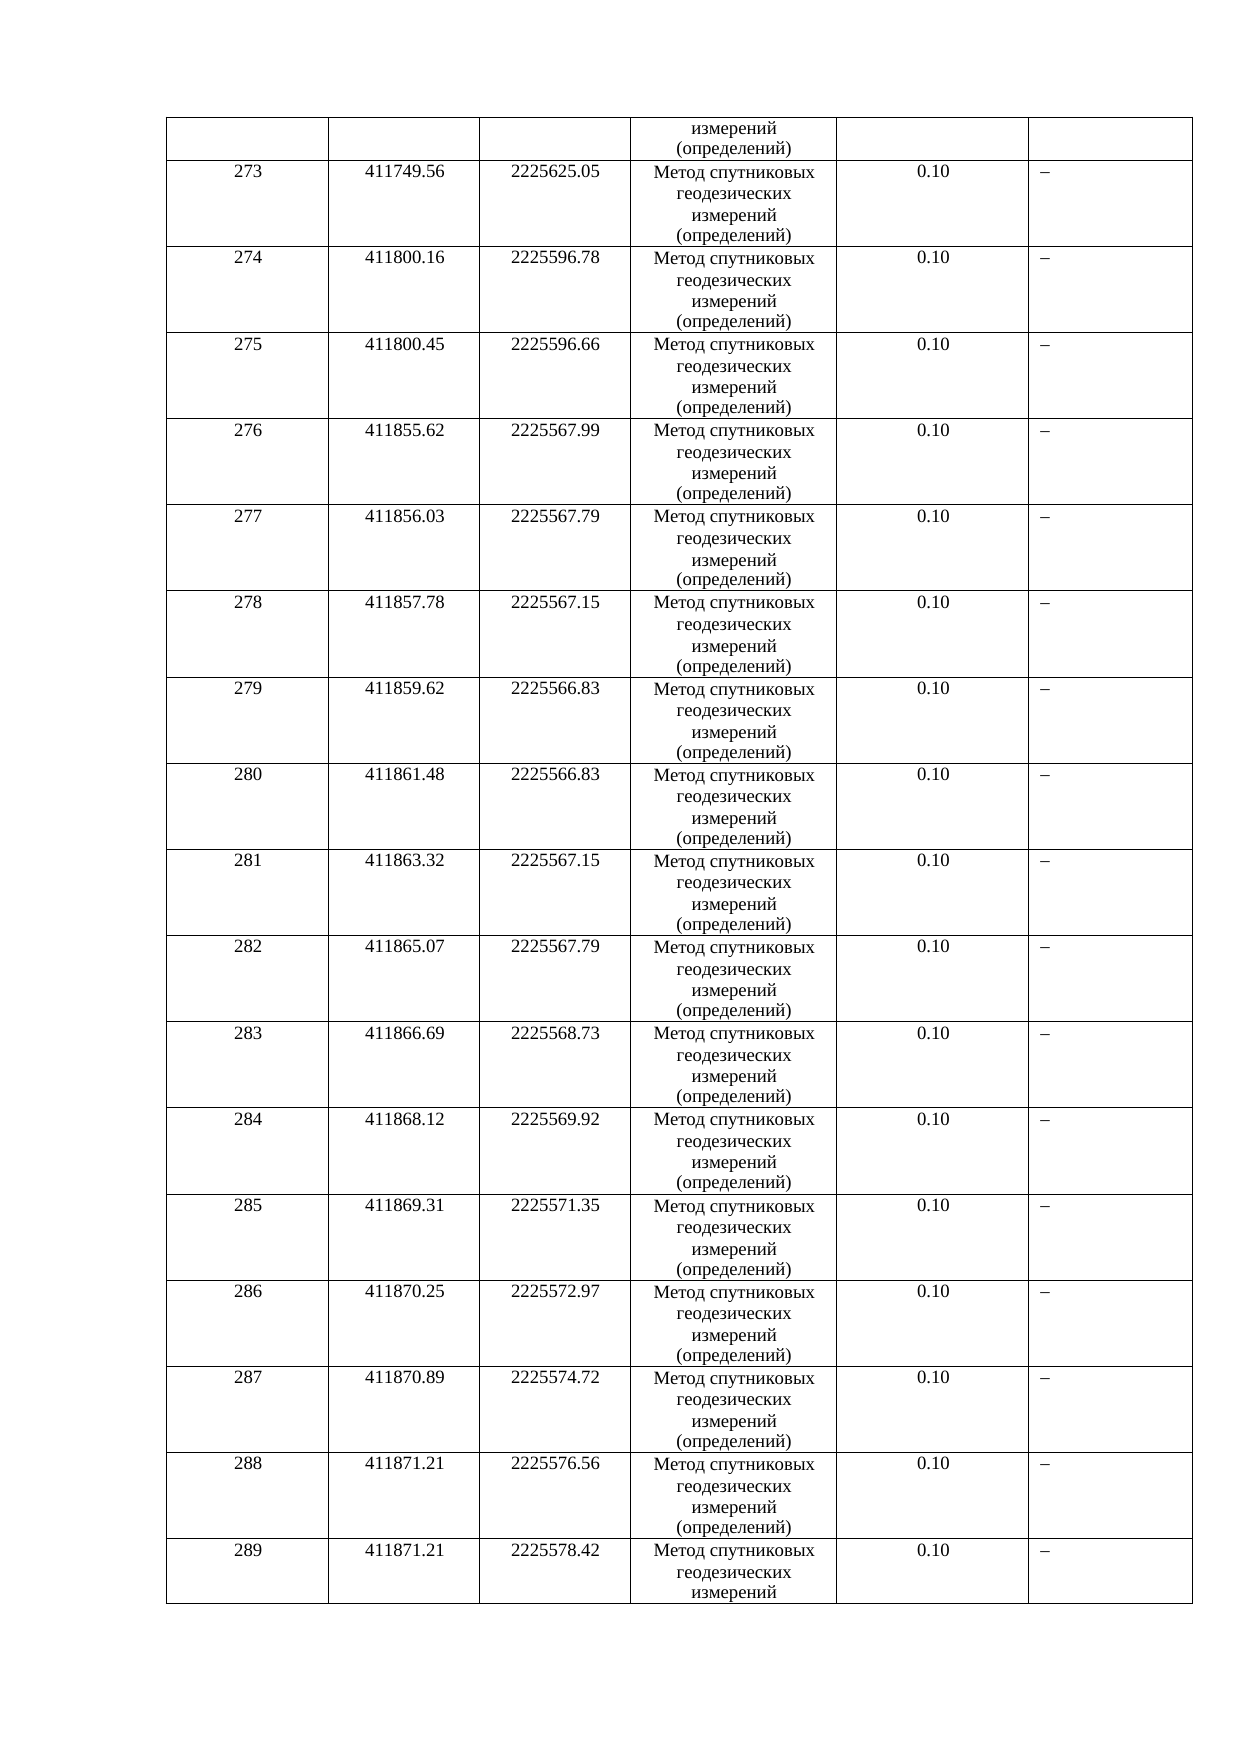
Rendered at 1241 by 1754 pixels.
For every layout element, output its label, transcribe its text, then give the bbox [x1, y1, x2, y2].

table_cell – [1029, 764, 1192, 849]
table_cell – [1029, 1108, 1192, 1193]
table_cell 2225578.42 [480, 1539, 630, 1603]
table_cell 276 [167, 419, 328, 504]
table_cell Метод спутниковых геодезических измерений (определений) [631, 850, 836, 935]
table_cell – [1029, 850, 1192, 935]
table_cell 2225596.66 [480, 333, 630, 418]
table_cell 288 [167, 1453, 328, 1538]
table_header [329, 118, 479, 160]
table_cell 0.10 [837, 1367, 1028, 1452]
table_cell Метод спутниковых геодезических измерений (определений) [631, 419, 836, 504]
table_cell 277 [167, 505, 328, 590]
table_cell Метод спутниковых геодезических измерений (определений) [631, 1108, 836, 1193]
table_cell 411861.48 [329, 764, 479, 849]
table_cell – [1029, 247, 1192, 332]
table_cell 0.10 [837, 333, 1028, 418]
table_cell 2225566.83 [480, 764, 630, 849]
table_cell Метод спутниковых геодезических измерений (определений) [631, 505, 836, 590]
table_header [167, 118, 328, 160]
table_cell – [1029, 419, 1192, 504]
table_cell 411871.21 [329, 1453, 479, 1538]
table_cell 411859.62 [329, 678, 479, 763]
table_cell – [1029, 1539, 1192, 1603]
table_cell 0.10 [837, 1453, 1028, 1538]
table_cell 0.10 [837, 678, 1028, 763]
table_cell 282 [167, 936, 328, 1021]
table_cell 0.10 [837, 850, 1028, 935]
table_cell Метод спутниковых геодезических измерений (определений) [631, 1281, 836, 1366]
table_cell 287 [167, 1367, 328, 1452]
table_cell 411865.07 [329, 936, 479, 1021]
table_cell Метод спутниковых геодезических измерений (определений) [631, 1022, 836, 1107]
table_cell Метод спутниковых геодезических измерений (определений) [631, 936, 836, 1021]
table_cell – [1029, 1453, 1192, 1538]
table_cell 289 [167, 1539, 328, 1603]
table_cell 0.10 [837, 161, 1028, 246]
table_cell 411856.03 [329, 505, 479, 590]
table_cell – [1029, 333, 1192, 418]
table_cell – [1029, 505, 1192, 590]
table_cell 411857.78 [329, 591, 479, 677]
table_cell 0.10 [837, 764, 1028, 849]
table_cell Метод спутниковых геодезических измерений (определений) [631, 591, 836, 677]
table_cell – [1029, 161, 1192, 246]
table_cell 2225572.97 [480, 1281, 630, 1366]
table_cell Метод спутниковых геодезических измерений (определений) [631, 1195, 836, 1279]
table_cell 280 [167, 764, 328, 849]
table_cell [631, 161, 836, 246]
table_header [1029, 118, 1192, 160]
table_cell 274 [167, 247, 328, 332]
table_cell 411800.16 [329, 247, 479, 332]
table_cell 0.10 [837, 591, 1028, 677]
table_header [480, 118, 630, 160]
table_cell – [1029, 1281, 1192, 1366]
table_cell 0.10 [837, 1281, 1028, 1366]
table_cell 2225567.79 [480, 505, 630, 590]
table_header измерений (определений) [631, 118, 836, 160]
table_cell 0.10 [837, 1108, 1028, 1193]
table_cell 411869.31 [329, 1195, 479, 1279]
table_cell 411868.12 [329, 1108, 479, 1193]
table_cell Метод спутниковых геодезических измерений (определений) [631, 678, 836, 763]
table_cell 2225568.73 [480, 1022, 630, 1107]
table_cell 2225596.78 [480, 247, 630, 332]
table_cell – [1029, 1367, 1192, 1452]
table_cell – [1029, 1022, 1192, 1107]
table_cell 411871.21 [329, 1539, 479, 1603]
table_cell 2225571.35 [480, 1195, 630, 1279]
table_cell Метод спутниковых геодезических измерений (определений) [631, 764, 836, 849]
table_cell 275 [167, 333, 328, 418]
table_cell 411870.25 [329, 1281, 479, 1366]
table_cell 284 [167, 1108, 328, 1193]
table_cell 411866.69 [329, 1022, 479, 1107]
table_cell – [1029, 591, 1192, 677]
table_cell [631, 1367, 836, 1452]
table_cell – [1029, 678, 1192, 763]
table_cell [631, 247, 836, 332]
table_cell 0.10 [837, 419, 1028, 504]
table_cell 281 [167, 850, 328, 935]
table_cell 2225576.56 [480, 1453, 630, 1538]
table_cell 285 [167, 1195, 328, 1279]
table_header [837, 118, 1028, 160]
table_cell 279 [167, 678, 328, 763]
table_cell 2225569.92 [480, 1108, 630, 1193]
table_cell 283 [167, 1022, 328, 1107]
table_cell 411863.32 [329, 850, 479, 935]
table_cell Метод спутниковых геодезических измерений (определений) [631, 333, 836, 418]
table_cell 2225567.15 [480, 591, 630, 677]
table_cell 411800.45 [329, 333, 479, 418]
table_cell 2225566.83 [480, 678, 630, 763]
table_cell 0.10 [837, 936, 1028, 1021]
table_cell 278 [167, 591, 328, 677]
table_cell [631, 1453, 836, 1538]
table_cell 273 [167, 161, 328, 246]
table_cell 0.10 [837, 1195, 1028, 1279]
table_cell 0.10 [837, 505, 1028, 590]
table_cell 0.10 [837, 1022, 1028, 1107]
table_cell 411855.62 [329, 419, 479, 504]
table_cell 2225567.99 [480, 419, 630, 504]
table_cell 2225567.79 [480, 936, 630, 1021]
table_cell Метод спутниковых геодезических измерений [631, 1539, 836, 1603]
table_cell 2225574.72 [480, 1367, 630, 1452]
table_cell 0.10 [837, 247, 1028, 332]
table_cell 411870.89 [329, 1367, 479, 1452]
table_cell – [1029, 936, 1192, 1021]
table_cell 286 [167, 1281, 328, 1366]
table_cell 0.10 [837, 1539, 1028, 1603]
table_cell 2225625.05 [480, 161, 630, 246]
table_cell 411749.56 [329, 161, 479, 246]
table_cell – [1029, 1195, 1192, 1279]
table_cell 2225567.15 [480, 850, 630, 935]
